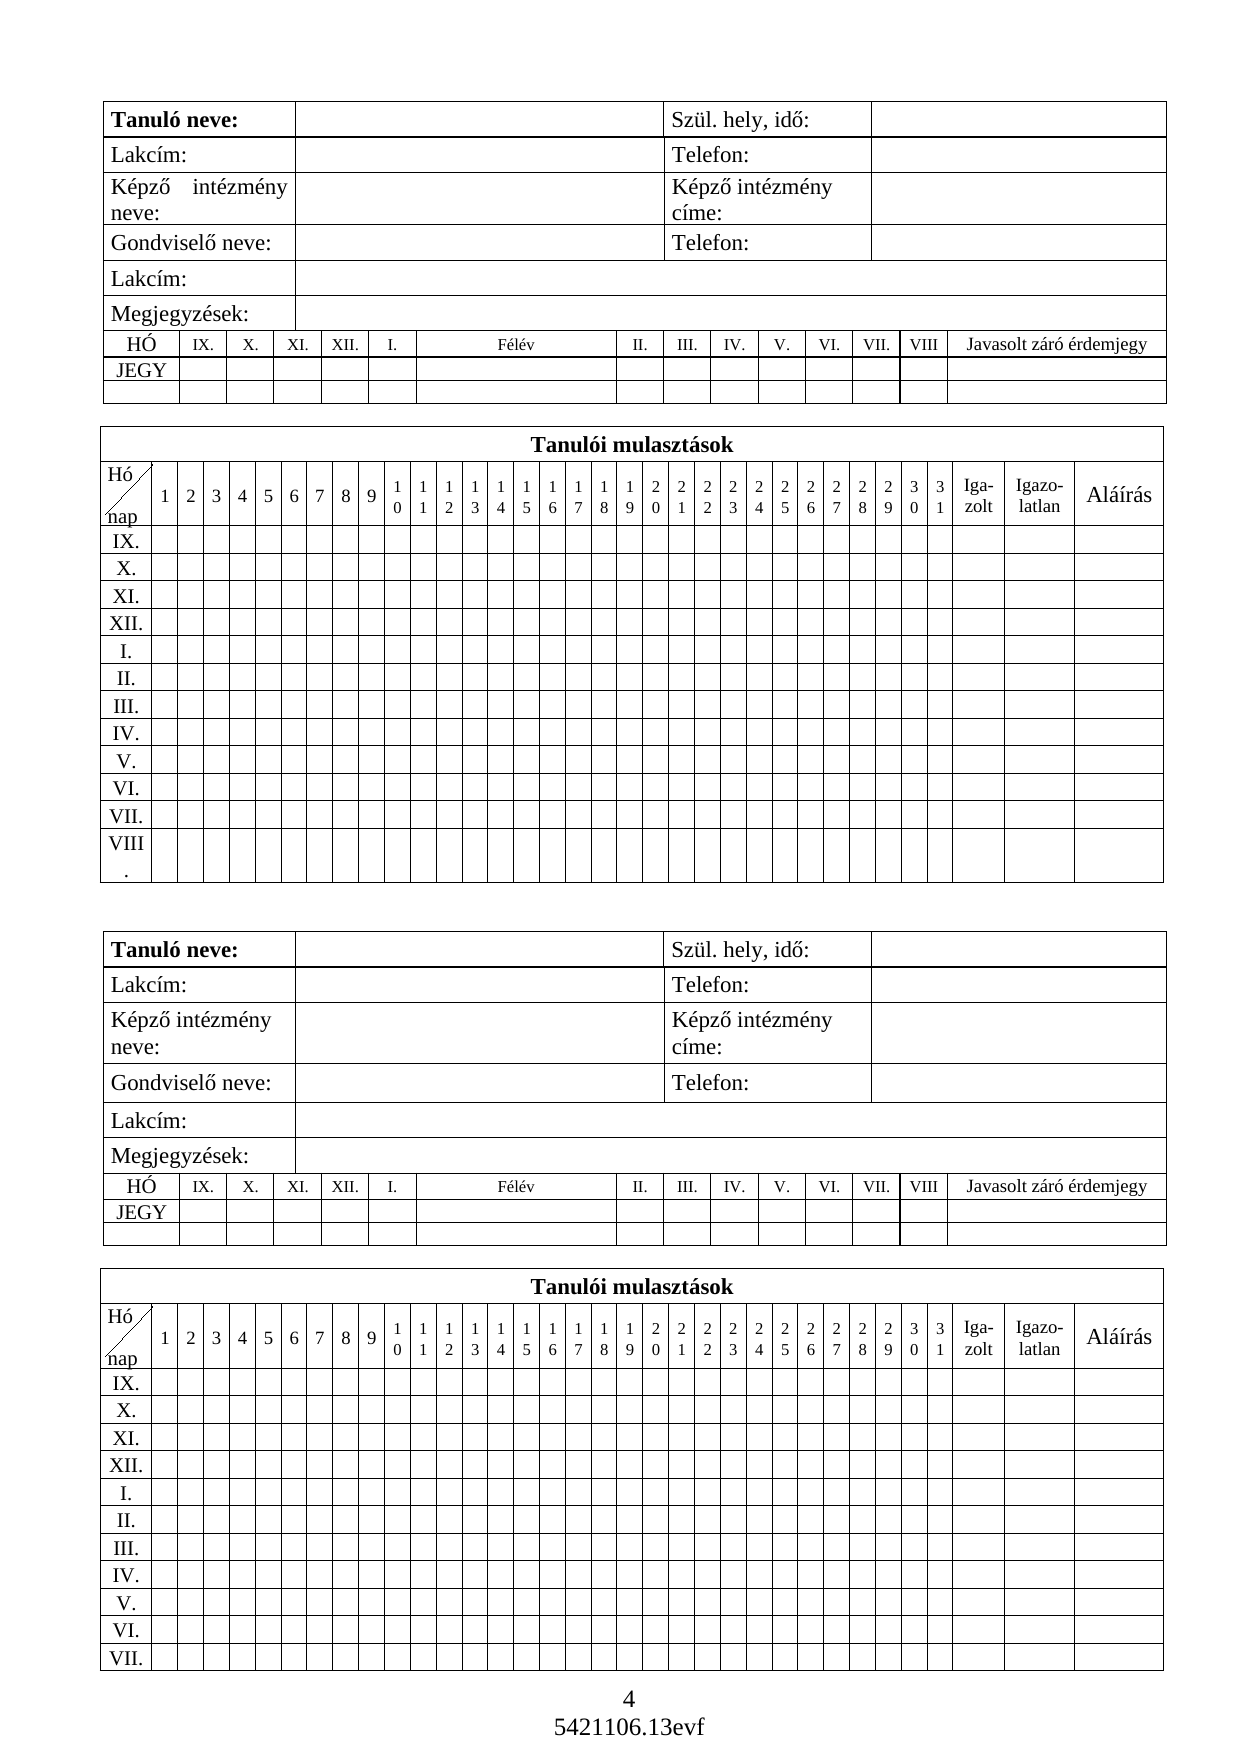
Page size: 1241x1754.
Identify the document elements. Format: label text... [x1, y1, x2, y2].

table_cell [747, 801, 772, 828]
table_cell [256, 1369, 281, 1395]
table_cell [178, 1644, 203, 1670]
table_cell XII. [101, 1451, 151, 1477]
table_cell [296, 173, 664, 223]
table_cell [204, 664, 229, 690]
table_cell IV. [101, 1561, 151, 1587]
table_cell Telefon: [665, 968, 871, 1002]
table_cell [928, 774, 952, 800]
table_cell [617, 691, 642, 718]
table_cell [798, 1534, 823, 1560]
table_header Szül. hely, idő: [664, 932, 871, 966]
table_cell [592, 1479, 616, 1505]
table_cell [1075, 554, 1163, 580]
table_cell [669, 664, 694, 690]
table_cell [616, 404, 664, 426]
table_cell [759, 358, 805, 380]
table_cell [566, 1369, 591, 1395]
table_cell [759, 381, 805, 403]
table_cell XI. [101, 581, 151, 608]
table_cell Igazo- latlan [1005, 462, 1074, 525]
table_cell [1075, 581, 1163, 608]
table_cell [798, 664, 823, 690]
table_cell [853, 1200, 899, 1222]
table_cell [592, 746, 616, 773]
table_cell [747, 1396, 772, 1422]
table_cell [953, 581, 1004, 608]
table_cell [359, 774, 384, 800]
table_cell [773, 746, 797, 773]
table_cell [282, 1616, 306, 1642]
table_cell [902, 1506, 927, 1532]
table_cell [333, 1616, 358, 1642]
table_cell [417, 381, 616, 403]
table_cell [488, 526, 513, 553]
table_cell Gondviselő neve: [104, 225, 295, 259]
table_cell Javasolt záró érdemjegy [948, 331, 1166, 356]
table_cell [178, 1479, 203, 1505]
table_cell [359, 1589, 384, 1615]
table_cell VII. [101, 1644, 151, 1670]
table_cell [592, 1561, 616, 1587]
table_cell [359, 801, 384, 828]
table_cell [695, 581, 720, 608]
table_cell 29 [876, 1304, 901, 1367]
table_cell [948, 1200, 1166, 1222]
table_cell [876, 581, 901, 608]
table_cell [617, 664, 642, 690]
table_cell [900, 404, 947, 426]
table_cell [876, 1369, 901, 1395]
table_cell [773, 1534, 797, 1560]
table_cell [385, 1506, 410, 1532]
table_cell 14 [488, 462, 513, 525]
table_cell [711, 1246, 758, 1268]
table_cell [514, 746, 539, 773]
table_cell [463, 719, 487, 745]
table_cell [824, 581, 849, 608]
table_cell [307, 1369, 332, 1395]
table_cell JEGY [104, 1200, 179, 1222]
table_cell [296, 1003, 664, 1063]
table_cell [643, 719, 668, 745]
table_cell [230, 1644, 255, 1670]
table_cell [669, 1561, 694, 1587]
table_cell [540, 1451, 565, 1477]
table_cell [488, 746, 513, 773]
table_cell [953, 719, 1004, 745]
table_cell [824, 1561, 849, 1587]
table_cell [592, 526, 616, 553]
table_cell [592, 1534, 616, 1560]
table_cell [540, 801, 565, 828]
table_cell [824, 1589, 849, 1615]
table_cell [773, 1451, 797, 1477]
table_cell [333, 1424, 358, 1450]
table_cell [103, 1246, 179, 1268]
table_cell [416, 1246, 616, 1268]
table_cell [385, 1369, 410, 1395]
table_cell [369, 1246, 416, 1268]
table_cell [307, 664, 332, 690]
table_cell [902, 1589, 927, 1615]
table_cell [540, 719, 565, 745]
table_cell [592, 609, 616, 635]
table_cell [695, 1424, 720, 1450]
table_cell [747, 1506, 772, 1532]
table_cell [514, 1616, 539, 1642]
table_cell 10 [385, 1304, 410, 1367]
table_cell [953, 1369, 1004, 1395]
table_cell [953, 1396, 1004, 1422]
table_cell [721, 1369, 746, 1395]
table_cell [463, 801, 487, 828]
table_cell [385, 1561, 410, 1587]
table_cell [104, 381, 179, 403]
table_cell Aláírás [1075, 1304, 1163, 1367]
table_cell [902, 719, 927, 745]
table_cell Tanulói mulasztások [101, 1269, 1163, 1303]
table_cell [566, 1451, 591, 1477]
table_cell [307, 609, 332, 635]
table_cell [928, 829, 952, 882]
table_cell [824, 774, 849, 800]
table_cell [178, 609, 203, 635]
table_cell [411, 1479, 436, 1505]
table_cell [798, 1369, 823, 1395]
table_cell [928, 1424, 952, 1450]
table_cell [307, 581, 332, 608]
table_cell [773, 691, 797, 718]
table_cell [417, 358, 616, 380]
table_cell [103, 404, 179, 426]
table_cell 21 [669, 1304, 694, 1367]
table_cell [798, 1589, 823, 1615]
table_cell [307, 1479, 332, 1505]
table_cell [488, 636, 513, 663]
table_cell [773, 1616, 797, 1642]
table_cell [664, 1200, 710, 1222]
table_cell [872, 1003, 1166, 1063]
table_cell [152, 526, 177, 553]
table_cell [773, 636, 797, 663]
table_cell [747, 1369, 772, 1395]
table_cell [282, 1534, 306, 1560]
table_cell [230, 691, 255, 718]
table_cell [514, 801, 539, 828]
table_cell [747, 746, 772, 773]
table_cell [256, 526, 281, 553]
table_cell [282, 581, 306, 608]
table_cell [592, 774, 616, 800]
table_cell [928, 1479, 952, 1505]
table_header Tanuló neve: [104, 102, 295, 136]
table_cell 15 [514, 1304, 539, 1367]
table_cell [850, 1369, 875, 1395]
table_cell [227, 381, 273, 403]
table_cell [773, 1589, 797, 1615]
table_cell [180, 381, 226, 403]
table_cell [876, 1424, 901, 1450]
table_cell 6 [282, 1304, 306, 1367]
table_cell [296, 1138, 1166, 1172]
table_cell [514, 1561, 539, 1587]
table_cell [411, 1589, 436, 1615]
table_cell 14 [488, 1304, 513, 1367]
table_cell [592, 1424, 616, 1450]
table_cell [872, 225, 1166, 259]
table_cell [901, 381, 947, 403]
table_cell [1005, 1424, 1074, 1450]
table_cell [953, 774, 1004, 800]
table_cell [824, 1479, 849, 1505]
table_cell [798, 1561, 823, 1587]
table_cell [359, 609, 384, 635]
table_cell V. [759, 331, 805, 356]
table_cell III. [664, 1174, 710, 1198]
table_cell [1075, 1506, 1163, 1532]
table_cell XII. [322, 1174, 368, 1198]
table_cell [307, 526, 332, 553]
table_cell [824, 829, 849, 882]
table_cell [643, 1561, 668, 1587]
table_cell [798, 1479, 823, 1505]
table_cell VIII [901, 1174, 947, 1198]
table_cell [180, 1223, 226, 1245]
table_cell 1 [152, 462, 177, 525]
table_cell [411, 1616, 436, 1642]
table_cell [1005, 1644, 1074, 1670]
table_cell [566, 1396, 591, 1422]
table_cell 1 [152, 1304, 177, 1367]
table_cell [230, 774, 255, 800]
table_cell [256, 691, 281, 718]
table_cell [322, 381, 368, 403]
table_cell [747, 829, 772, 882]
table_cell [695, 554, 720, 580]
table_cell [437, 1479, 462, 1505]
table_cell [711, 1223, 758, 1245]
table_cell [333, 1644, 358, 1670]
table_cell [902, 1479, 927, 1505]
table_cell [824, 609, 849, 635]
table_cell [540, 1644, 565, 1670]
table_cell [256, 554, 281, 580]
table_cell [747, 1534, 772, 1560]
table_cell [359, 636, 384, 663]
table_cell [540, 1561, 565, 1587]
table_cell [204, 526, 229, 553]
table_cell [953, 691, 1004, 718]
table_cell [333, 1506, 358, 1532]
table_cell [359, 829, 384, 882]
table_cell [617, 719, 642, 745]
table_cell [1005, 774, 1074, 800]
table_cell [488, 1534, 513, 1560]
table_cell [1075, 1561, 1163, 1587]
table_cell [282, 719, 306, 745]
table_cell [669, 1451, 694, 1477]
table_cell [747, 581, 772, 608]
table_cell [540, 746, 565, 773]
table_cell [643, 1396, 668, 1422]
table_cell 25 [773, 1304, 797, 1367]
table_cell [617, 1644, 642, 1670]
table_cell [902, 1451, 927, 1477]
table_cell [359, 554, 384, 580]
table_cell [1005, 554, 1074, 580]
table_cell [798, 1396, 823, 1422]
table_cell [643, 1589, 668, 1615]
table_cell [411, 719, 436, 745]
table_cell [463, 774, 487, 800]
table_header [296, 102, 663, 136]
table_cell [385, 801, 410, 828]
table_cell [592, 1644, 616, 1670]
table_cell [152, 1396, 177, 1422]
table_cell [411, 829, 436, 882]
table_cell [488, 801, 513, 828]
table_cell [1005, 526, 1074, 553]
table_cell [850, 1451, 875, 1477]
table_cell [307, 691, 332, 718]
table_cell [566, 774, 591, 800]
table_cell [385, 1616, 410, 1642]
table_cell [463, 581, 487, 608]
table_cell [850, 1644, 875, 1670]
table_cell 27 [824, 1304, 849, 1367]
table_cell [798, 1506, 823, 1532]
table_cell [178, 636, 203, 663]
table_cell [928, 1561, 952, 1587]
table_cell [669, 1589, 694, 1615]
table_cell 16 [540, 462, 565, 525]
table_cell [1005, 1506, 1074, 1532]
table_cell 9 [359, 1304, 384, 1367]
table_cell [227, 358, 273, 380]
table_cell [307, 1396, 332, 1422]
table_cell [747, 554, 772, 580]
table_cell [948, 358, 1166, 380]
table_cell [1005, 1451, 1074, 1477]
table_cell [928, 664, 952, 690]
table_cell [385, 554, 410, 580]
table_cell [230, 746, 255, 773]
table_cell Képző intézmény neve: [104, 173, 295, 223]
table_cell [463, 664, 487, 690]
table_cell [902, 581, 927, 608]
table_cell 11 [411, 1304, 436, 1367]
table_cell [514, 1396, 539, 1422]
table_cell [540, 664, 565, 690]
table_cell [230, 1561, 255, 1587]
table_cell 18 [592, 1304, 616, 1367]
table_cell [669, 719, 694, 745]
table_cell [437, 1451, 462, 1477]
table_cell 24 [747, 1304, 772, 1367]
table_cell [798, 774, 823, 800]
table_cell [902, 1644, 927, 1670]
table_cell [463, 1506, 487, 1532]
table_cell [617, 1223, 663, 1245]
table_cell [152, 829, 177, 882]
table_cell [540, 554, 565, 580]
table_cell [152, 1369, 177, 1395]
table_cell Telefon: [665, 225, 871, 259]
table_cell [256, 1644, 281, 1670]
table_cell [669, 746, 694, 773]
table_cell [204, 1451, 229, 1477]
table_cell [359, 1479, 384, 1505]
table_cell [152, 636, 177, 663]
table_cell [411, 1534, 436, 1560]
table_cell [695, 801, 720, 828]
table_cell [178, 1506, 203, 1532]
table_cell [1075, 636, 1163, 663]
table_cell [411, 609, 436, 635]
table_cell [901, 358, 947, 380]
table_cell [1005, 1396, 1074, 1422]
table_cell [488, 581, 513, 608]
table_cell [902, 829, 927, 882]
table_cell IX. [101, 526, 151, 553]
table_cell [617, 636, 642, 663]
table_cell [1005, 1561, 1074, 1587]
table_cell X. [227, 1174, 273, 1198]
table_cell [1005, 829, 1074, 882]
table_cell [437, 1506, 462, 1532]
table_cell [204, 1396, 229, 1422]
table_cell [296, 261, 1166, 295]
table_cell [178, 691, 203, 718]
table_cell [369, 381, 416, 403]
table_cell [463, 1396, 487, 1422]
table_cell [850, 1479, 875, 1505]
table_cell [488, 1424, 513, 1450]
table_cell [437, 581, 462, 608]
table_cell [566, 581, 591, 608]
table_cell [876, 1506, 901, 1532]
table_cell [872, 968, 1166, 1002]
table_cell [514, 1589, 539, 1615]
table_cell [928, 581, 952, 608]
table_cell [876, 526, 901, 553]
table_cell [204, 1479, 229, 1505]
table_cell [178, 1451, 203, 1477]
table_cell [798, 1616, 823, 1642]
table_cell [850, 746, 875, 773]
table_cell [695, 1644, 720, 1670]
table_cell [721, 1479, 746, 1505]
table_cell [178, 554, 203, 580]
table_cell [359, 1534, 384, 1560]
table_cell [643, 664, 668, 690]
table_cell [514, 554, 539, 580]
table_cell [333, 636, 358, 663]
table_cell [721, 1396, 746, 1422]
table_cell [369, 1200, 416, 1222]
table_cell [643, 829, 668, 882]
table_cell [282, 801, 306, 828]
table_cell [617, 609, 642, 635]
table_cell [721, 691, 746, 718]
table_cell [463, 1561, 487, 1587]
table_cell [333, 581, 358, 608]
table_cell [152, 581, 177, 608]
table_cell V. [101, 746, 151, 773]
table_cell [385, 1396, 410, 1422]
table_cell [953, 1616, 1004, 1642]
table_cell [1005, 1616, 1074, 1642]
table_cell [695, 1534, 720, 1560]
table_cell IV. [711, 1174, 758, 1198]
table_cell [540, 526, 565, 553]
table_cell [617, 829, 642, 882]
table_cell [385, 664, 410, 690]
table_cell [824, 554, 849, 580]
table_cell [902, 801, 927, 828]
table_cell [566, 636, 591, 663]
table_cell [411, 1506, 436, 1532]
table_cell [876, 636, 901, 663]
table_cell [152, 1424, 177, 1450]
table_cell [798, 829, 823, 882]
table_cell [617, 1506, 642, 1532]
table_cell [928, 609, 952, 635]
table_cell [928, 801, 952, 828]
table_cell [695, 829, 720, 882]
table_cell [282, 1424, 306, 1450]
table_cell [359, 1644, 384, 1670]
table_cell [307, 1644, 332, 1670]
table_cell Lakcím: [104, 968, 295, 1002]
table_cell [230, 1479, 255, 1505]
table_cell [282, 1644, 306, 1670]
table_cell [805, 404, 853, 426]
table_cell [592, 636, 616, 663]
table_cell [463, 636, 487, 663]
table_cell [282, 636, 306, 663]
table_cell [274, 381, 321, 403]
table_cell Tanulói mulasztások [101, 427, 1163, 461]
table_cell [721, 774, 746, 800]
table_cell II. [617, 1174, 663, 1198]
table_cell [824, 1506, 849, 1532]
table_cell [488, 1396, 513, 1422]
table_cell [721, 1589, 746, 1615]
table_cell [488, 691, 513, 718]
table_cell [274, 404, 321, 426]
table_cell [616, 1246, 664, 1268]
table_cell [798, 1424, 823, 1450]
table_cell [296, 968, 664, 1002]
table_cell [333, 609, 358, 635]
table_cell [333, 719, 358, 745]
table_cell [664, 381, 710, 403]
table_cell 2 [178, 1304, 203, 1367]
table_cell [850, 719, 875, 745]
table_cell Félév [417, 1174, 616, 1198]
table_cell [664, 1223, 710, 1245]
table_cell [902, 774, 927, 800]
table_cell [669, 801, 694, 828]
table_cell [230, 1506, 255, 1532]
table_cell [333, 1589, 358, 1615]
table_cell [902, 554, 927, 580]
table_cell [540, 1396, 565, 1422]
table_cell [824, 1451, 849, 1477]
table_cell [953, 801, 1004, 828]
table_cell Képző intézmény neve: [104, 1003, 295, 1063]
table_cell [643, 554, 668, 580]
table_cell 2 [178, 462, 203, 525]
table_cell [514, 1424, 539, 1450]
table_cell [385, 609, 410, 635]
table_cell [953, 1451, 1004, 1477]
table_cell [256, 1616, 281, 1642]
table_cell Telefon: [665, 1064, 871, 1102]
table_cell [773, 1506, 797, 1532]
table_cell [437, 774, 462, 800]
table_cell [463, 1534, 487, 1560]
table_cell [385, 691, 410, 718]
table_cell [669, 526, 694, 553]
table_cell [437, 609, 462, 635]
table_cell [773, 801, 797, 828]
table_cell [876, 1616, 901, 1642]
table_cell [566, 1479, 591, 1505]
table_cell [274, 1246, 321, 1268]
table_cell [721, 1561, 746, 1587]
table_cell 3 [204, 1304, 229, 1367]
table_cell [369, 1223, 416, 1245]
table_cell [514, 1369, 539, 1395]
table_cell 31 [928, 1304, 952, 1367]
table_cell [900, 1246, 947, 1268]
table_cell [773, 1561, 797, 1587]
table_cell [204, 774, 229, 800]
table_cell [178, 829, 203, 882]
table_cell IV. [101, 719, 151, 745]
table_cell [437, 1424, 462, 1450]
table_cell Gondviselő neve: [104, 1064, 295, 1102]
table_cell [902, 1396, 927, 1422]
table_cell [540, 1534, 565, 1560]
table_cell [282, 664, 306, 690]
table_cell 4 [230, 1304, 255, 1367]
table_cell [359, 746, 384, 773]
table_cell [152, 1506, 177, 1532]
table_cell [617, 774, 642, 800]
table_cell [876, 1451, 901, 1477]
table_cell [643, 1451, 668, 1477]
table_cell 6 [282, 462, 306, 525]
table_cell [695, 1479, 720, 1505]
table_cell [437, 664, 462, 690]
table_cell [747, 609, 772, 635]
table_cell [721, 1534, 746, 1560]
table_cell [359, 1451, 384, 1477]
table_cell [488, 774, 513, 800]
table_cell [928, 746, 952, 773]
table_cell [1075, 1644, 1163, 1670]
table_cell [230, 719, 255, 745]
table_cell [178, 664, 203, 690]
table_cell [463, 1479, 487, 1505]
table_cell [359, 664, 384, 690]
table_cell [824, 691, 849, 718]
table_cell [1075, 1424, 1163, 1450]
table_cell I. [369, 331, 416, 356]
table_cell [953, 1644, 1004, 1670]
table_cell [669, 1396, 694, 1422]
table_cell [617, 1451, 642, 1477]
table_cell [902, 1369, 927, 1395]
table_cell VII. [853, 1174, 899, 1198]
table_cell III. [101, 691, 151, 718]
table_cell [824, 1369, 849, 1395]
table_cell [617, 381, 663, 403]
table_header [296, 932, 663, 966]
table_cell [488, 664, 513, 690]
table_cell [437, 719, 462, 745]
table_cell III. [101, 1534, 151, 1560]
table_cell [876, 719, 901, 745]
table_cell [669, 1424, 694, 1450]
table_cell [180, 1246, 227, 1268]
table_cell [282, 526, 306, 553]
table_cell [282, 609, 306, 635]
table_cell [592, 554, 616, 580]
table_cell [798, 719, 823, 745]
table_cell [759, 1223, 805, 1245]
table_cell [437, 1561, 462, 1587]
table_cell [152, 1561, 177, 1587]
table_cell [953, 829, 1004, 882]
table_cell [695, 719, 720, 745]
table_cell [928, 1589, 952, 1615]
table_cell [876, 1396, 901, 1422]
table_cell III. [664, 331, 710, 356]
table_cell [230, 801, 255, 828]
table_cell [256, 609, 281, 635]
table_cell [773, 554, 797, 580]
table_cell [204, 1506, 229, 1532]
table_cell [230, 1369, 255, 1395]
table_cell 19 [617, 1304, 642, 1367]
table_cell [152, 1479, 177, 1505]
table_cell [798, 526, 823, 553]
table_cell 16 [540, 1304, 565, 1367]
table_cell [333, 691, 358, 718]
table_cell [333, 1369, 358, 1395]
table_cell X. [227, 331, 273, 356]
table_cell [1075, 691, 1163, 718]
table_cell Félév [417, 331, 616, 356]
table_cell Lakcím: [104, 138, 295, 172]
table_cell [643, 1616, 668, 1642]
table_cell [824, 1534, 849, 1560]
table_cell [488, 1451, 513, 1477]
table_cell [307, 1534, 332, 1560]
table_cell [1075, 719, 1163, 745]
table_cell [773, 1369, 797, 1395]
table_cell [282, 829, 306, 882]
table_cell [463, 691, 487, 718]
table_cell [463, 1424, 487, 1450]
table_cell [928, 1534, 952, 1560]
table_cell Iga- zolt [953, 462, 1004, 525]
table_cell [307, 1424, 332, 1450]
table_cell [592, 1369, 616, 1395]
table_cell [1005, 801, 1074, 828]
table_cell [617, 1424, 642, 1450]
table_cell [333, 801, 358, 828]
table_cell 17 [566, 1304, 591, 1367]
table_cell [798, 691, 823, 718]
table_cell [773, 1479, 797, 1505]
table_cell [178, 746, 203, 773]
table_cell [643, 526, 668, 553]
table_cell [104, 1223, 179, 1245]
table_cell [669, 1616, 694, 1642]
table_cell 27 [824, 462, 849, 525]
table_cell HÓ [104, 331, 179, 356]
table_cell [540, 1589, 565, 1615]
table_cell [695, 1451, 720, 1477]
table_cell [1005, 1479, 1074, 1505]
table_cell 9 [359, 462, 384, 525]
table_cell [1075, 1451, 1163, 1477]
table_cell 26 [798, 462, 823, 525]
table_cell [876, 1479, 901, 1505]
table_cell [902, 609, 927, 635]
table_cell [853, 1246, 900, 1268]
table_cell [566, 1644, 591, 1670]
table_cell [824, 1396, 849, 1422]
table_cell [721, 554, 746, 580]
table_cell [850, 636, 875, 663]
table_cell [307, 554, 332, 580]
table_cell [928, 636, 952, 663]
table_cell [296, 296, 1166, 330]
table_cell [152, 1451, 177, 1477]
table_cell I. [101, 636, 151, 663]
table_cell [824, 1424, 849, 1450]
table_cell [850, 1616, 875, 1642]
table_cell [256, 1561, 281, 1587]
table_cell [230, 636, 255, 663]
table_cell 17 [566, 462, 591, 525]
table_cell [643, 1534, 668, 1560]
table_cell [178, 581, 203, 608]
table_cell [617, 746, 642, 773]
table_cell [721, 1506, 746, 1532]
table_cell [617, 1200, 663, 1222]
table_cell [643, 636, 668, 663]
table_cell [437, 1396, 462, 1422]
table_cell [850, 829, 875, 882]
table_cell [540, 1506, 565, 1532]
table_cell [437, 1644, 462, 1670]
table_cell 22 [695, 1304, 720, 1367]
table_cell [758, 404, 805, 426]
table_cell [411, 746, 436, 773]
table_cell [307, 1589, 332, 1615]
table_cell [152, 1534, 177, 1560]
table_cell [256, 829, 281, 882]
table_cell VII. [101, 801, 151, 828]
table_cell [664, 1246, 711, 1268]
table_cell [664, 404, 711, 426]
table_cell 11 [411, 462, 436, 525]
table_cell [953, 554, 1004, 580]
table_cell [617, 1561, 642, 1587]
table_cell [747, 664, 772, 690]
table_cell [333, 1479, 358, 1505]
table_cell [152, 1644, 177, 1670]
table_cell [322, 358, 368, 380]
table_cell VI. [806, 331, 852, 356]
table_cell [488, 1644, 513, 1670]
table_cell [359, 1396, 384, 1422]
table_cell [592, 1616, 616, 1642]
table_cell [307, 746, 332, 773]
table_cell [566, 609, 591, 635]
table_cell [643, 774, 668, 800]
table_cell [566, 1534, 591, 1560]
table_cell [417, 1223, 616, 1245]
table_cell [296, 138, 664, 172]
table_cell [178, 1616, 203, 1642]
table_cell 7 [307, 462, 332, 525]
table_cell [359, 581, 384, 608]
table_cell [152, 746, 177, 773]
table_cell [592, 1396, 616, 1422]
table_cell [695, 746, 720, 773]
table_cell 30 [902, 1304, 927, 1367]
table_cell X. [101, 554, 151, 580]
table_cell [230, 1534, 255, 1560]
table_cell Igazo- latlan [1005, 1304, 1074, 1367]
table_cell [695, 774, 720, 800]
table_cell [1075, 1534, 1163, 1560]
table_cell VIII. [101, 829, 151, 882]
table_cell [1075, 774, 1163, 800]
table_cell [669, 609, 694, 635]
table_cell [411, 691, 436, 718]
table_cell [824, 801, 849, 828]
table_cell [540, 691, 565, 718]
table_cell [514, 774, 539, 800]
table_cell [230, 1451, 255, 1477]
table_cell Iga- zolt [953, 1304, 1004, 1367]
table_cell [669, 554, 694, 580]
table_cell [643, 746, 668, 773]
table_cell [566, 664, 591, 690]
table_cell JEGY [104, 358, 179, 380]
table_cell [230, 1424, 255, 1450]
table_cell [321, 1246, 368, 1268]
table_cell [514, 691, 539, 718]
table_cell [540, 1369, 565, 1395]
table_cell [747, 691, 772, 718]
table_cell [953, 636, 1004, 663]
table_cell [369, 404, 416, 426]
table_cell [669, 1644, 694, 1670]
table_cell [566, 1506, 591, 1532]
table_cell [411, 801, 436, 828]
table_cell Megjegyzések: [104, 296, 295, 330]
table_cell [566, 526, 591, 553]
table_cell VI. [101, 774, 151, 800]
table_cell [385, 1589, 410, 1615]
table_cell [669, 636, 694, 663]
table_cell [617, 1479, 642, 1505]
table_cell [850, 1561, 875, 1587]
table_cell [385, 636, 410, 663]
table_cell [411, 1369, 436, 1395]
table_cell Telefon: [665, 138, 871, 172]
table_cell [695, 1616, 720, 1642]
table_cell XI. [274, 331, 321, 356]
table_cell [617, 554, 642, 580]
table_cell II. [617, 331, 663, 356]
table_cell [773, 526, 797, 553]
table_cell [274, 1223, 321, 1245]
table_cell [669, 829, 694, 882]
table_cell XI. [101, 1424, 151, 1450]
table_cell [359, 526, 384, 553]
table_cell [902, 1616, 927, 1642]
table_cell [333, 1534, 358, 1560]
table_cell [204, 829, 229, 882]
table_cell [385, 1644, 410, 1670]
table_cell [230, 526, 255, 553]
table_cell [411, 636, 436, 663]
table_cell Aláírás [1075, 462, 1163, 525]
table_cell [333, 1561, 358, 1587]
table_cell [824, 1616, 849, 1642]
table_cell [514, 1479, 539, 1505]
table_cell [850, 801, 875, 828]
table_cell [592, 801, 616, 828]
table_cell [1075, 1396, 1163, 1422]
table_cell [592, 1506, 616, 1532]
table_cell [901, 1223, 947, 1245]
table_cell [411, 1644, 436, 1670]
table_cell [953, 1506, 1004, 1532]
table_header [872, 102, 1166, 136]
table_cell [669, 774, 694, 800]
table_cell [178, 1396, 203, 1422]
table_cell [437, 829, 462, 882]
table_cell [1005, 636, 1074, 663]
table_cell [178, 774, 203, 800]
table_cell [747, 1561, 772, 1587]
table_cell [876, 1644, 901, 1670]
table_cell [322, 1223, 368, 1245]
table_cell [411, 774, 436, 800]
table_cell [798, 1644, 823, 1670]
table_cell [385, 719, 410, 745]
table_cell [617, 1396, 642, 1422]
table_cell [798, 1451, 823, 1477]
table_cell [721, 581, 746, 608]
table_cell [152, 691, 177, 718]
table_cell [592, 691, 616, 718]
table_cell [669, 581, 694, 608]
table_cell [695, 1506, 720, 1532]
table_cell I. [101, 1479, 151, 1505]
table_cell [411, 1424, 436, 1450]
table_cell [178, 1534, 203, 1560]
table_cell [152, 1616, 177, 1642]
table_cell [798, 581, 823, 608]
table_cell [282, 1589, 306, 1615]
table_cell 18 [592, 462, 616, 525]
table_cell [411, 1451, 436, 1477]
table_cell [514, 1644, 539, 1670]
table_cell [204, 1616, 229, 1642]
table_cell [592, 1451, 616, 1477]
table_cell [230, 554, 255, 580]
table_cell [669, 691, 694, 718]
table_cell [876, 609, 901, 635]
table_cell [759, 1200, 805, 1222]
table_cell [437, 526, 462, 553]
table_cell [1005, 719, 1074, 745]
table_cell [178, 526, 203, 553]
table_cell [180, 358, 226, 380]
table_cell [307, 1451, 332, 1477]
table_cell VIII [901, 331, 947, 356]
table_cell [230, 664, 255, 690]
table_cell [204, 581, 229, 608]
table_cell [566, 1616, 591, 1642]
table_cell [948, 1223, 1166, 1245]
table_cell [204, 609, 229, 635]
table_cell [204, 1424, 229, 1450]
table_cell II. [101, 1506, 151, 1532]
table_cell [296, 225, 664, 259]
table_cell [773, 1644, 797, 1670]
table_cell [514, 609, 539, 635]
table_cell [747, 1644, 772, 1670]
table_cell Lakcím: [104, 261, 295, 295]
table_cell [850, 1589, 875, 1615]
table_cell [902, 1534, 927, 1560]
table_cell [721, 746, 746, 773]
table_cell [227, 1200, 273, 1222]
table_cell [953, 526, 1004, 553]
table_cell [488, 1589, 513, 1615]
table_cell 29 [876, 462, 901, 525]
table_cell [307, 636, 332, 663]
table_cell [256, 801, 281, 828]
table_cell [617, 581, 642, 608]
table_cell [850, 1424, 875, 1450]
table_cell [514, 829, 539, 882]
table_cell [876, 691, 901, 718]
table_cell [385, 526, 410, 553]
table_cell [180, 404, 227, 426]
table_cell [359, 1424, 384, 1450]
table_cell [204, 801, 229, 828]
table_cell [853, 404, 900, 426]
table_cell [928, 691, 952, 718]
table_cell [1005, 581, 1074, 608]
table_cell [321, 404, 368, 426]
table_cell [488, 1479, 513, 1505]
table_cell [617, 358, 663, 380]
table_cell [669, 1479, 694, 1505]
table_cell [488, 609, 513, 635]
table_cell [463, 829, 487, 882]
table_cell [437, 801, 462, 828]
table_cell [256, 1451, 281, 1477]
table_cell [152, 609, 177, 635]
table_cell [514, 1534, 539, 1560]
table_cell [204, 719, 229, 745]
table_cell [204, 746, 229, 773]
table_cell [256, 1396, 281, 1422]
table_cell IX. [180, 1174, 226, 1198]
table_cell [695, 664, 720, 690]
table_cell [359, 691, 384, 718]
table_cell [359, 1616, 384, 1642]
table_cell [711, 358, 758, 380]
table_cell [307, 1506, 332, 1532]
table_cell [282, 691, 306, 718]
table_cell [566, 719, 591, 745]
table_cell [540, 1616, 565, 1642]
table_cell [369, 358, 416, 380]
table_cell [256, 1506, 281, 1532]
table_cell [204, 1589, 229, 1615]
table_cell [872, 138, 1166, 172]
table_cell 5 [256, 462, 281, 525]
table_cell [540, 774, 565, 800]
table_cell [853, 1223, 899, 1245]
table_cell [695, 1396, 720, 1422]
table_cell [902, 691, 927, 718]
table_cell 31 [928, 462, 952, 525]
table_cell [230, 1589, 255, 1615]
table_cell IX. [101, 1369, 151, 1395]
table_cell [204, 691, 229, 718]
table_cell [256, 719, 281, 745]
table_cell [592, 719, 616, 745]
table_cell [824, 636, 849, 663]
table_cell 8 [333, 1304, 358, 1367]
table_cell [282, 1369, 306, 1395]
table_cell [274, 1200, 321, 1222]
table_cell [928, 1616, 952, 1642]
table_cell [773, 581, 797, 608]
table_cell [902, 746, 927, 773]
table_cell [669, 1534, 694, 1560]
table_cell [617, 1369, 642, 1395]
table_cell [385, 1479, 410, 1505]
table_cell [721, 1644, 746, 1670]
table_cell [695, 1589, 720, 1615]
table_cell I. [369, 1174, 416, 1198]
table_cell [282, 1561, 306, 1587]
table_cell [411, 526, 436, 553]
table_cell [806, 358, 852, 380]
table_cell 23 [721, 462, 746, 525]
table_cell [806, 1200, 852, 1222]
table_cell [437, 1534, 462, 1560]
table_cell [747, 1451, 772, 1477]
table_cell [463, 1616, 487, 1642]
table_cell [928, 1396, 952, 1422]
table_cell [385, 581, 410, 608]
table_cell [876, 664, 901, 690]
table_cell [643, 581, 668, 608]
table_cell [928, 1451, 952, 1477]
table_cell [488, 1616, 513, 1642]
table_cell [204, 1369, 229, 1395]
table_cell [152, 664, 177, 690]
table_cell [711, 404, 758, 426]
table_cell [1075, 801, 1163, 828]
table_cell 21 [669, 462, 694, 525]
table_cell [876, 746, 901, 773]
table_cell [824, 526, 849, 553]
table_cell [850, 581, 875, 608]
table_cell [296, 1064, 664, 1102]
table_cell [953, 609, 1004, 635]
table_cell VI. [806, 1174, 852, 1198]
table_cell [1005, 1369, 1074, 1395]
table_cell [1075, 609, 1163, 635]
table_cell [1075, 1479, 1163, 1505]
table_cell XII. [322, 331, 368, 356]
table_cell [747, 1479, 772, 1505]
table_cell [178, 1561, 203, 1587]
table_cell [230, 1396, 255, 1422]
table_cell [566, 801, 591, 828]
table_cell Megjegyzések: [104, 1138, 295, 1172]
table_cell [307, 829, 332, 882]
table_cell [152, 801, 177, 828]
table_cell [824, 1644, 849, 1670]
table_cell 25 [773, 462, 797, 525]
table_cell [282, 1479, 306, 1505]
table_cell [282, 1396, 306, 1422]
table_cell [230, 609, 255, 635]
table_cell [227, 404, 274, 426]
table_cell [850, 664, 875, 690]
table_cell [643, 1644, 668, 1670]
table_cell 15 [514, 462, 539, 525]
table_cell [437, 1369, 462, 1395]
table_cell [437, 691, 462, 718]
table_cell II. [101, 664, 151, 690]
table_cell V. [101, 1589, 151, 1615]
table_cell [876, 1589, 901, 1615]
table_cell [437, 554, 462, 580]
table_cell [798, 746, 823, 773]
table_cell [463, 1369, 487, 1395]
table_cell [514, 636, 539, 663]
table_cell 5 [256, 1304, 281, 1367]
table_cell [296, 1103, 1166, 1137]
table_cell [307, 1616, 332, 1642]
table_cell [592, 581, 616, 608]
table_cell [385, 1534, 410, 1560]
table_cell [152, 1589, 177, 1615]
table_cell [514, 1451, 539, 1477]
table_cell [953, 664, 1004, 690]
table_cell [695, 609, 720, 635]
table_cell [152, 719, 177, 745]
table_cell [152, 774, 177, 800]
table_cell [514, 526, 539, 553]
table_cell [747, 1589, 772, 1615]
table_cell [664, 358, 710, 380]
table_cell [488, 829, 513, 882]
table_cell [798, 609, 823, 635]
table_cell [721, 1616, 746, 1642]
table_cell [617, 1534, 642, 1560]
table_cell [695, 1561, 720, 1587]
table_cell [773, 829, 797, 882]
table_cell [850, 609, 875, 635]
table_cell [901, 1200, 947, 1222]
table_cell [747, 719, 772, 745]
table_cell [204, 554, 229, 580]
table_cell 13 [463, 1304, 487, 1367]
table_header [872, 932, 1166, 966]
table_cell HÓ [104, 1174, 179, 1198]
table_cell [411, 1396, 436, 1422]
table_cell V. [759, 1174, 805, 1198]
table_cell 20 [643, 462, 668, 525]
table_cell [876, 829, 901, 882]
table_cell [928, 554, 952, 580]
table_cell [540, 609, 565, 635]
table_cell [333, 526, 358, 553]
table_cell [566, 691, 591, 718]
table_cell [773, 664, 797, 690]
table_cell [747, 636, 772, 663]
table_cell [850, 1396, 875, 1422]
table_cell [721, 1451, 746, 1477]
table_cell [359, 1561, 384, 1587]
table_cell [850, 554, 875, 580]
table_cell [463, 746, 487, 773]
table_cell [747, 774, 772, 800]
table_cell [773, 1424, 797, 1450]
table_cell [711, 1200, 758, 1222]
table_cell [416, 404, 616, 426]
table_cell [902, 636, 927, 663]
table_cell [227, 1223, 273, 1245]
table_cell [928, 1369, 952, 1395]
table_cell [307, 719, 332, 745]
table_cell [876, 1561, 901, 1587]
table_cell [437, 746, 462, 773]
table_cell [282, 1451, 306, 1477]
table_cell [643, 801, 668, 828]
table_cell [256, 774, 281, 800]
table_cell Hó nap [101, 462, 151, 525]
table_cell [178, 801, 203, 828]
table_cell [824, 664, 849, 690]
table_header Tanuló neve: [104, 932, 295, 966]
table_cell [437, 636, 462, 663]
table_cell 3 [204, 462, 229, 525]
table_cell [747, 1424, 772, 1450]
table_cell [566, 1424, 591, 1450]
table_cell [721, 526, 746, 553]
table_cell 30 [902, 462, 927, 525]
table_cell [592, 664, 616, 690]
table_cell [948, 1246, 1167, 1268]
table_cell Lakcím: [104, 1103, 295, 1137]
table_cell [953, 1561, 1004, 1587]
table_cell [953, 1479, 1004, 1505]
table_cell [437, 1589, 462, 1615]
table_cell [872, 173, 1166, 223]
table_cell [721, 636, 746, 663]
table_cell [1005, 609, 1074, 635]
table_cell [417, 1200, 616, 1222]
table_cell [592, 1589, 616, 1615]
table_cell [463, 1589, 487, 1615]
table_cell [798, 636, 823, 663]
table_cell [282, 746, 306, 773]
table_cell [463, 526, 487, 553]
table_cell [1005, 1534, 1074, 1560]
table_cell [1005, 746, 1074, 773]
table_cell Képző intézmény címe: [665, 173, 871, 223]
table_cell [333, 829, 358, 882]
table_cell [850, 691, 875, 718]
table_cell [805, 1246, 853, 1268]
table_cell [1075, 746, 1163, 773]
table_cell [152, 554, 177, 580]
table_cell [695, 691, 720, 718]
table_cell [514, 1506, 539, 1532]
table_cell [592, 829, 616, 882]
table_cell [230, 1616, 255, 1642]
table_cell [204, 1644, 229, 1670]
table_cell [385, 1424, 410, 1450]
table_cell [695, 636, 720, 663]
table_cell [540, 636, 565, 663]
table_cell [643, 1479, 668, 1505]
table_cell [540, 1479, 565, 1505]
table_cell [953, 1534, 1004, 1560]
table_cell [178, 719, 203, 745]
table_cell [514, 664, 539, 690]
table_cell [1005, 691, 1074, 718]
table_cell [463, 1451, 487, 1477]
table_cell VII. [853, 331, 899, 356]
table_cell 28 [850, 462, 875, 525]
table_cell [876, 774, 901, 800]
table_cell Hó nap [101, 1304, 151, 1367]
table_cell [773, 719, 797, 745]
table_cell [747, 1616, 772, 1642]
table_cell VI. [101, 1616, 151, 1642]
table_cell [307, 1561, 332, 1587]
table_cell [876, 1534, 901, 1560]
table_cell [1075, 1589, 1163, 1615]
table_cell [798, 801, 823, 828]
table_cell [566, 746, 591, 773]
table_cell [463, 554, 487, 580]
table_cell [178, 1424, 203, 1450]
table_cell [876, 554, 901, 580]
table_cell [385, 774, 410, 800]
table_cell [721, 664, 746, 690]
table_cell [850, 1534, 875, 1560]
table_cell X. [101, 1396, 151, 1422]
table_cell [540, 581, 565, 608]
table_cell IX. [180, 331, 226, 356]
table_cell [721, 829, 746, 882]
table_cell [178, 1369, 203, 1395]
table_cell [872, 1064, 1166, 1102]
table_cell [695, 1369, 720, 1395]
table_cell [721, 609, 746, 635]
table_cell [643, 691, 668, 718]
table_cell [359, 1369, 384, 1395]
table_cell [721, 801, 746, 828]
table_cell [333, 1451, 358, 1477]
table_cell [322, 1200, 368, 1222]
table_cell IV. [711, 331, 758, 356]
table_cell [230, 829, 255, 882]
table_cell 20 [643, 1304, 668, 1367]
table_cell [411, 554, 436, 580]
table_cell 23 [721, 1304, 746, 1367]
table_cell [307, 774, 332, 800]
table_cell [850, 1506, 875, 1532]
table_cell [1075, 829, 1163, 882]
table_cell [773, 1396, 797, 1422]
table_cell [617, 1589, 642, 1615]
table_cell 26 [798, 1304, 823, 1367]
table_cell [643, 1369, 668, 1395]
table_cell [411, 664, 436, 690]
table_cell 10 [385, 462, 410, 525]
table_cell [798, 554, 823, 580]
table_cell [256, 636, 281, 663]
table_cell [643, 609, 668, 635]
table_cell [463, 609, 487, 635]
table_cell [227, 1246, 274, 1268]
table_cell XII. [101, 609, 151, 635]
table_cell [256, 746, 281, 773]
table_cell [566, 554, 591, 580]
table_cell [806, 381, 852, 403]
table_cell [540, 1424, 565, 1450]
table_cell 7 [307, 1304, 332, 1367]
table_cell [669, 1369, 694, 1395]
table_cell [758, 1246, 805, 1268]
table_cell [902, 1424, 927, 1450]
table_header Szül. hely, idő: [664, 102, 871, 136]
table_cell [928, 526, 952, 553]
table_cell [256, 1534, 281, 1560]
table_cell [806, 1223, 852, 1245]
table_cell XI. [274, 1174, 321, 1198]
table_cell [256, 581, 281, 608]
table_cell [359, 719, 384, 745]
table_cell [385, 829, 410, 882]
table_cell [643, 1506, 668, 1532]
table_cell [617, 1616, 642, 1642]
table_cell [256, 1424, 281, 1450]
table_cell [204, 636, 229, 663]
table_cell [256, 1479, 281, 1505]
table_cell [711, 381, 758, 403]
table_cell [853, 358, 899, 380]
table_cell 19 [617, 462, 642, 525]
table_cell [282, 1506, 306, 1532]
table_cell [773, 609, 797, 635]
table_cell [178, 1589, 203, 1615]
table_cell 13 [463, 462, 487, 525]
table_cell [307, 801, 332, 828]
table_cell 22 [695, 462, 720, 525]
table_cell [385, 1451, 410, 1477]
table_cell [204, 1561, 229, 1587]
table_cell [721, 719, 746, 745]
table_cell [488, 719, 513, 745]
table_cell [1075, 526, 1163, 553]
table_cell [948, 381, 1166, 403]
table_cell [333, 746, 358, 773]
table_cell [230, 581, 255, 608]
table_cell [437, 1616, 462, 1642]
table_cell [928, 1506, 952, 1532]
table_cell [256, 664, 281, 690]
table_cell [948, 404, 1167, 426]
table_cell [721, 1424, 746, 1450]
table_cell [953, 746, 1004, 773]
table_cell [617, 801, 642, 828]
table_cell [617, 526, 642, 553]
table_cell [274, 358, 321, 380]
table_cell [488, 1561, 513, 1587]
table_cell Képző intézmény címe: [665, 1003, 871, 1063]
table_cell [850, 774, 875, 800]
table_cell [850, 526, 875, 553]
table_cell [953, 1589, 1004, 1615]
table_cell [824, 719, 849, 745]
table_cell [928, 1644, 952, 1670]
table_cell [488, 554, 513, 580]
table_cell 12 [437, 1304, 462, 1367]
table_cell 12 [437, 462, 462, 525]
table_cell 24 [747, 462, 772, 525]
table_cell [566, 1561, 591, 1587]
table_cell [1005, 1589, 1074, 1615]
table_cell [282, 774, 306, 800]
table_cell [204, 1534, 229, 1560]
table_cell [928, 719, 952, 745]
table_cell [359, 1506, 384, 1532]
table_cell [1075, 1616, 1163, 1642]
table_cell [385, 746, 410, 773]
table_cell [853, 381, 899, 403]
table_cell [902, 526, 927, 553]
table_cell [488, 1506, 513, 1532]
table_cell [747, 526, 772, 553]
table_cell [256, 1589, 281, 1615]
table_cell [463, 1644, 487, 1670]
table_cell [514, 581, 539, 608]
table_cell [282, 554, 306, 580]
table_cell [643, 1424, 668, 1450]
table_cell [333, 1396, 358, 1422]
table_cell [1075, 1369, 1163, 1395]
table_cell [773, 774, 797, 800]
table_cell [333, 774, 358, 800]
table_cell [411, 581, 436, 608]
table_cell Javasolt záró érdemjegy [948, 1174, 1166, 1198]
table_cell [333, 554, 358, 580]
table_cell 8 [333, 462, 358, 525]
table_cell 28 [850, 1304, 875, 1367]
table_cell [824, 746, 849, 773]
table_cell [514, 719, 539, 745]
table_cell [902, 664, 927, 690]
table_cell [540, 829, 565, 882]
table_cell [180, 1200, 226, 1222]
table_cell [953, 1424, 1004, 1450]
table_cell [1005, 664, 1074, 690]
table_cell [876, 801, 901, 828]
table_cell [902, 1561, 927, 1587]
table_cell [411, 1561, 436, 1587]
table_cell [566, 829, 591, 882]
table_cell [566, 1589, 591, 1615]
table_cell [669, 1506, 694, 1532]
table_cell [1075, 664, 1163, 690]
table_cell 4 [230, 462, 255, 525]
table_cell [695, 526, 720, 553]
table_cell [488, 1369, 513, 1395]
table_cell [333, 664, 358, 690]
